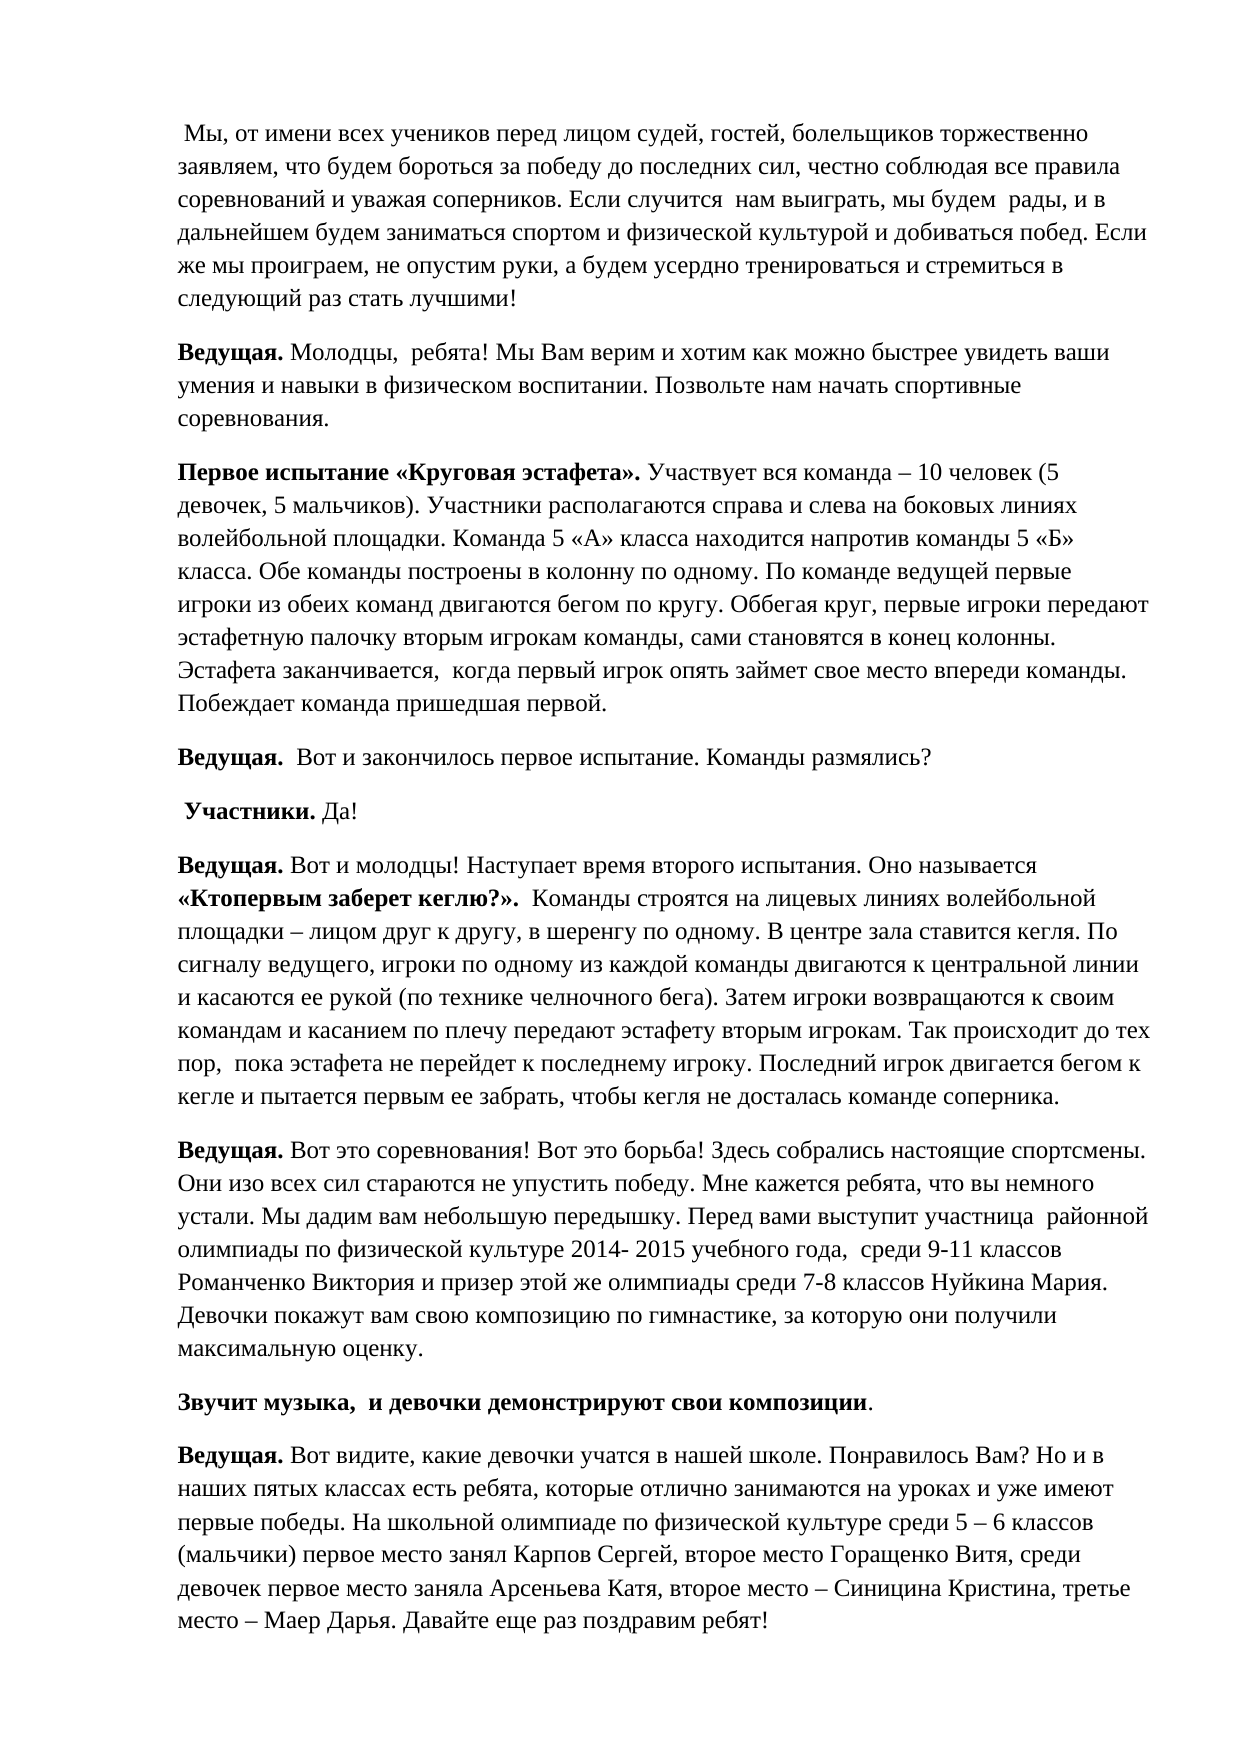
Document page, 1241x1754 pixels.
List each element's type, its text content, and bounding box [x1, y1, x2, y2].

text Мы, от имени всех учеников перед лицом судей, гостей, болельщиков торжественно заявляем, что будем бороться за победу до последних сил, честно соблюдая все правила соревнований и уважая соперников. Если случится нам выиграть, мы будем рады, и в дальнейшем будем заниматься спортом и физической культурой и добиваться побед. Если же мы проиграем, не опустим руки, а будем усердно тренироваться и стремиться в следующий раз стать лучшими! [177, 118, 1152, 312]
text Ведущая. Вот это соревнования! Вот это борьба! Здесь собрались настоящие спортсмены. Они изо всех сил стараются не упустить победу. Мне кажется ребята, что вы немного устали. Мы дадим вам небольшую передышку. Перед вами выступит участница районной олимпиады по физической культуре 2014- 2015 учебного года, среди 9-11 классов Романченко Виктория и призер этой же олимпиады среди 7-8 классов Нуйкина Мария. Девочки покажут вам свою композицию по гимнастике, за которую они получили максимальную оценку. [177, 1135, 1152, 1362]
text Звучит музыка, и девочки демонстрируют свои композиции. [177, 1387, 1152, 1415]
text Ведущая. Вот и закончилось первое испытание. Команды размялись? [177, 742, 1152, 771]
text Первое испытание «Круговая эстафета». Участвует вся команда – 10 человек (5 девочек, 5 мальчиков). Участники располагаются справа и слева на боковых линиях волейбольной площадки. Команда 5 «А» класса находится напротив команды 5 «Б» класса. Обе команды построены в колонну по одному. По команде ведущей первые игроки из обеих команд двигаются бегом по кругу. Оббегая круг, первые игроки передают эстафетную палочку вторым игрокам команды, сами становятся в конец колонны. Эстафета заканчивается, когда первый игрок опять займет свое место впереди команды. Побеждает команда пришедшая первой. [177, 457, 1152, 717]
text Ведущая. Молодцы, ребята! Мы Вам верим и хотим как можно быстрее увидеть ваши умения и навыки в физическом воспитании. Позвольте нам начать спортивные соревнования. [177, 337, 1152, 432]
text Ведущая. Вот и молодцы! Наступает время второго испытания. Оно называется «Ктопервым заберет кеглю?». Команды строятся на лицевых линиях волейбольной площадки – лицом друг к другу, в шеренгу по одному. В центре зала ставится кегля. По сигналу ведущего, игроки по одному из каждой команды двигаются к центральной линии и касаются ее рукой (по технике челночного бега). Затем игроки возвращаются к своим командам и касанием по плечу передают эстафету вторым игрокам. Так происходит до тех пор, пока эстафета не перейдет к последнему игроку. Последний игрок двигается бегом к кегле и пытается первым ее забрать, чтобы кегля не досталась команде соперника. [177, 850, 1152, 1109]
text Участники. Да! [177, 796, 1152, 824]
text Ведущая. Вот видите, какие девочки учатся в нашей школе. Понравилось Вам? Но и в наших пятых классах есть ребята, которые отлично занимаются на уроках и уже имеют первые победы. На школьной олимпиаде по физической культуре среди 5 – 6 классов (мальчики) первое место занял Карпов Сергей, второе место Горащенко Витя, среди девочек первое место заняла Арсеньева Катя, второе место – Синицина Кристина, третье место – Маер Дарья. Давайте еще раз поздравим ребят! [177, 1441, 1152, 1634]
